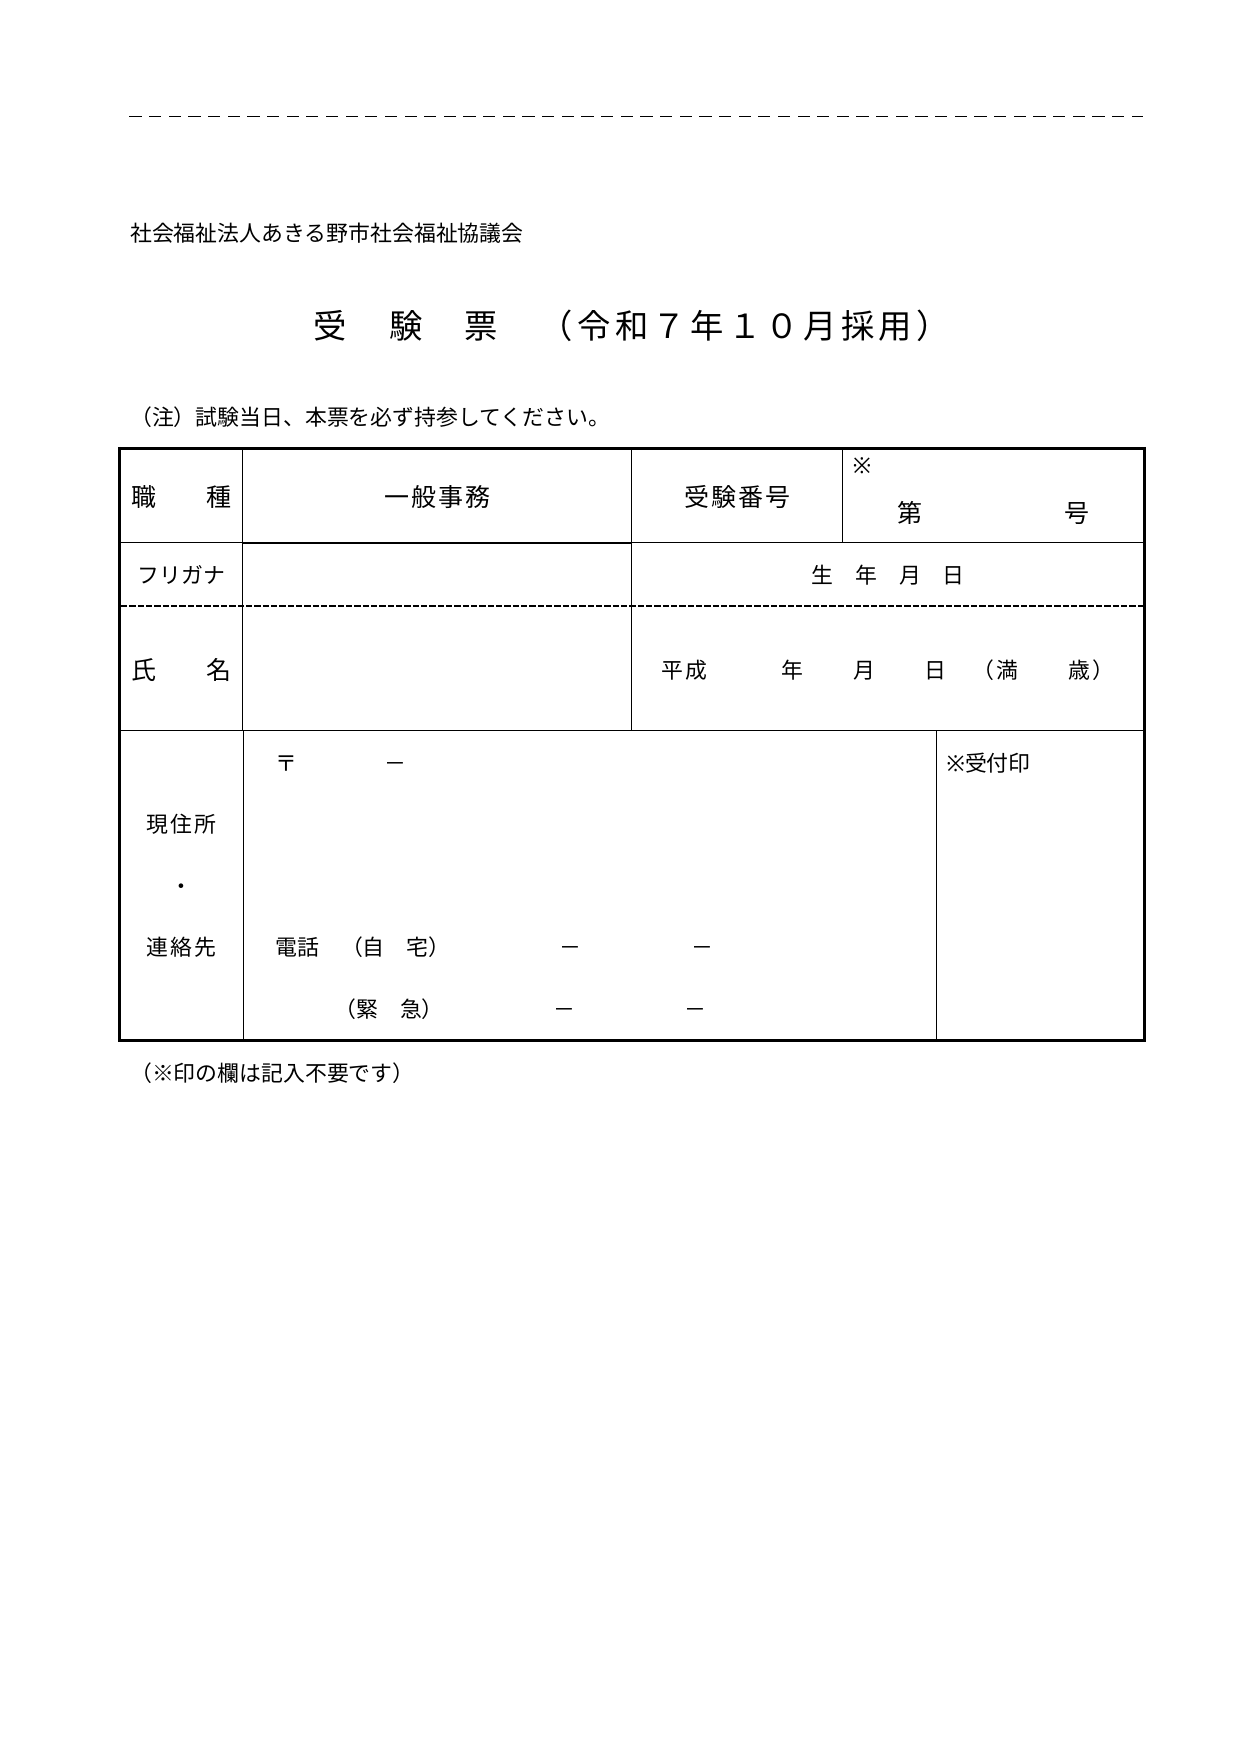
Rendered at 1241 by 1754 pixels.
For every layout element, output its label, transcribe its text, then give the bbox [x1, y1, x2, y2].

table_cell 生 年 月 日 [632, 543, 1143, 605]
table_cell フリガナ [121, 543, 242, 605]
table_cell [243, 605, 631, 730]
text （※印の欄は記入不要です） [130, 1042, 1134, 1103]
table_cell 〒 － 電話 （自 宅） － － （緊 急） － － [244, 731, 936, 1038]
table_header 職 種 [121, 450, 242, 542]
table_cell 氏 名 [121, 605, 242, 730]
text 受 験 票 （令和７年１０月採用） [130, 293, 1134, 354]
text 社会福祉法人あきる野市社会福祉協議会 [130, 201, 1134, 262]
table_cell 現住所 ・ 連絡先 [121, 731, 243, 1038]
table_cell [243, 544, 631, 605]
table_cell ※受付印 [937, 731, 1143, 1038]
table_header 受験番号 [632, 450, 842, 542]
table_header ※ 第 号 [843, 450, 1143, 542]
text （注）試験当日、本票を必ず持参してください。 [130, 385, 1134, 447]
table_cell 平成 年 月 日 （満 歳） [632, 605, 1143, 730]
table_header 一般事務 [243, 450, 631, 542]
